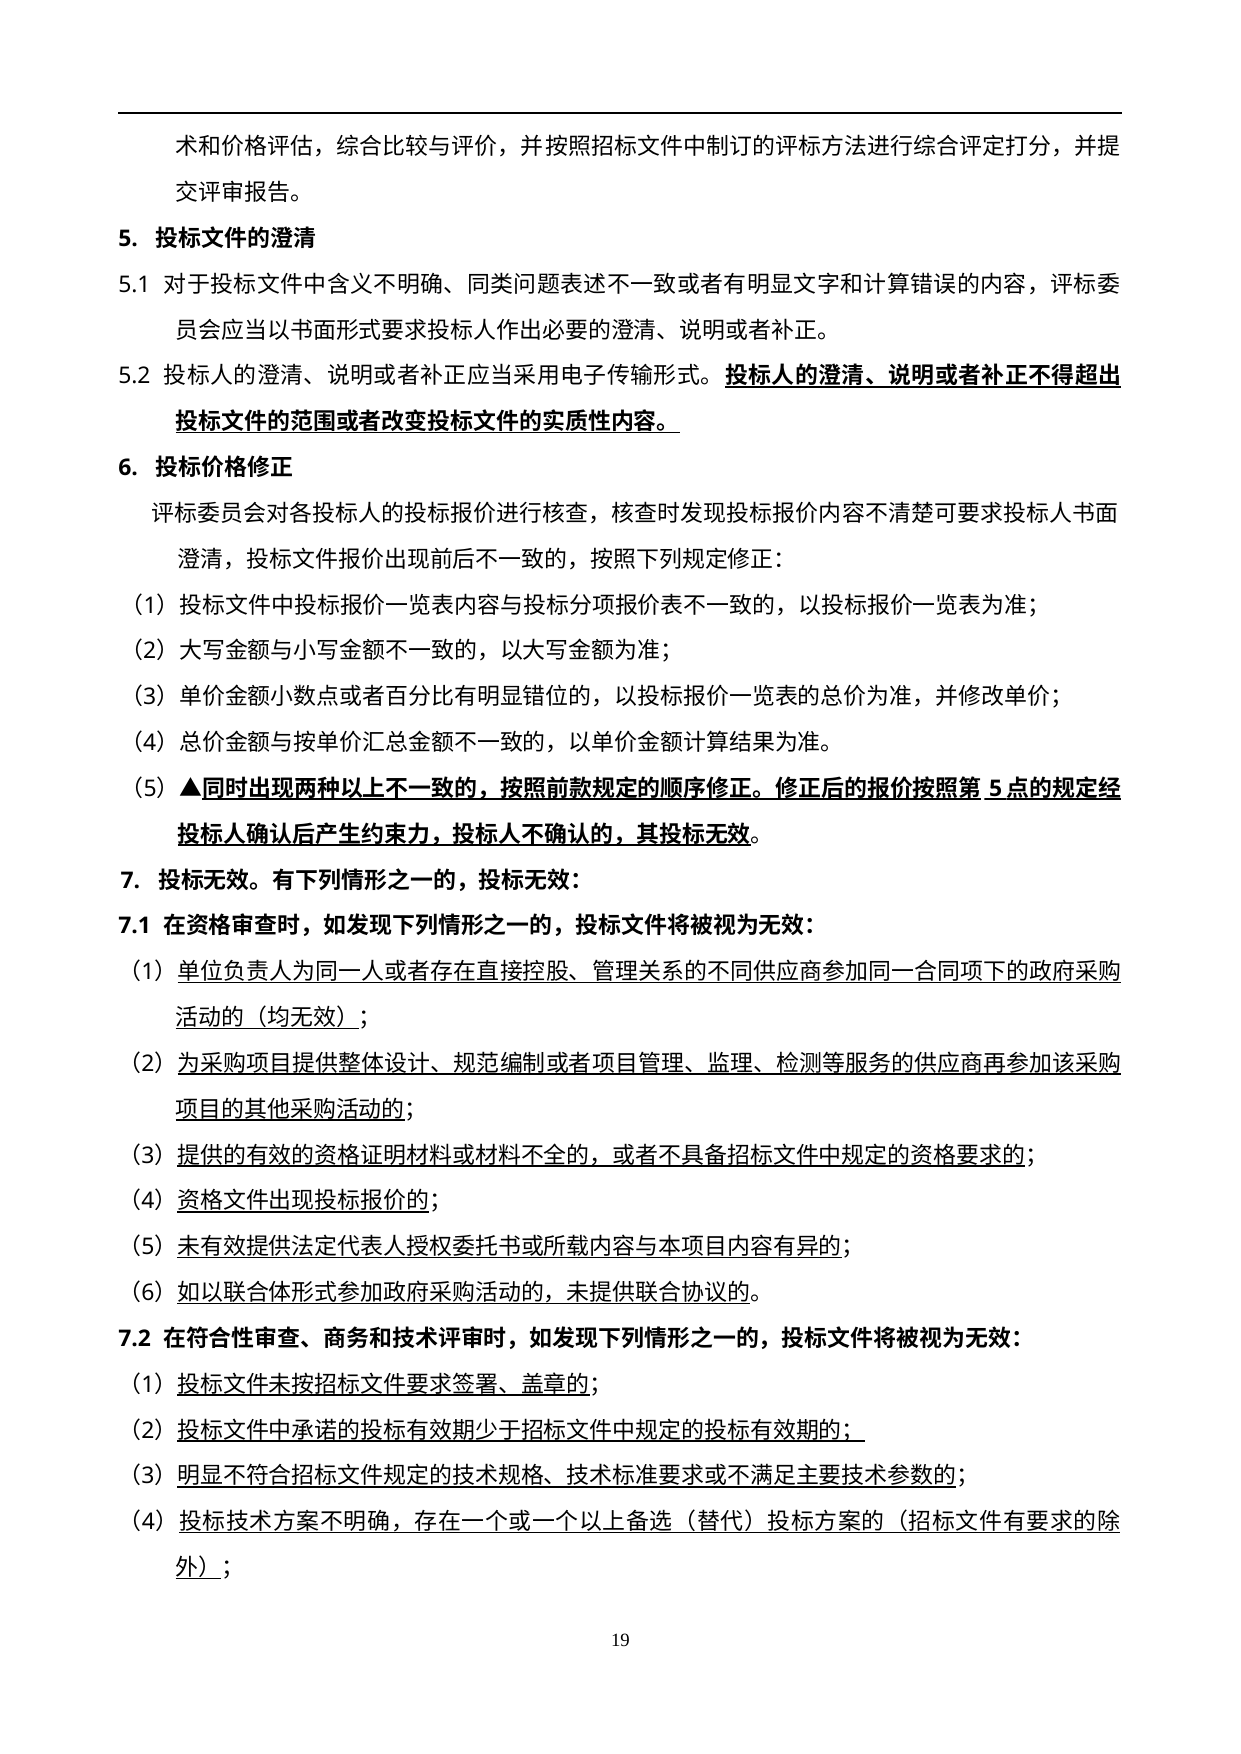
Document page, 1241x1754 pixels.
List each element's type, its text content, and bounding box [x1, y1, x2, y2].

text （6）如以联合体形式参加政府采购活动的，未提供联合协议的。 [118, 1264, 1122, 1310]
text 6. 投标价格修正 [118, 439, 1122, 485]
text （2）投标文件中承诺的投标有效期少于招标文件中规定的投标有效期的； [118, 1401, 1122, 1447]
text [118, 118, 1122, 210]
text （1）投标文件中投标报价一览表内容与投标分项报价表不一致的，以投标报价一览表为准； [120, 576, 1122, 622]
text （3）明显不符合招标文件规定的技术规格、技术标准要求或不满足主要技术参数的； [118, 1447, 1122, 1493]
text 评标委员会对各投标人的投标报价进行核查，核查时发现投标报价内容不清楚可要求投标人书面澄清，投标文件报价出现前后不一致的，按照下列规定修正： [120, 485, 1122, 576]
text （1）投标文件未按招标文件要求签署、盖章的； [118, 1356, 1122, 1401]
text （2）大写金额与小写金额不一致的，以大写金额为准； [120, 622, 1122, 668]
text 7. 投标无效。有下列情形之一的，投标无效： [120, 851, 1122, 897]
text 7.1 在资格审查时，如发现下列情形之一的，投标文件将被视为无效： [118, 897, 1122, 943]
text （1）单位负责人为同一人或者存在直接控股、管理关系的不同供应商参加同一合同项下的政府采购活动的（均无效）； [118, 943, 1122, 1035]
text 7.2 在符合性审查、商务和技术评审时，如发现下列情形之一的，投标文件将被视为无效： [118, 1310, 1122, 1356]
text （2）为采购项目提供整体设计、规范编制或者项目管理、监理、检测等服务的供应商再参加该采购项目的其他采购活动的； [118, 1035, 1122, 1126]
text （3）提供的有效的资格证明材料或材料不全的，或者不具备招标文件中规定的资格要求的； [118, 1126, 1122, 1172]
text （4）总价金额与按单价汇总金额不一致的，以单价金额计算结果为准。 [120, 714, 1122, 760]
text （4）资格文件出现投标报价的； [118, 1172, 1122, 1218]
text 5.2 投标人的澄清、说明或者补正应当采用电子传输形式。投标人的澄清、说明或者补正不得超出投标文件的范围或者改变投标文件的实质性内容。 [118, 347, 1122, 439]
text 5. 投标文件的澄清 [118, 210, 1122, 256]
text （5）▲同时出现两种以上不一致的，按照前款规定的顺序修正。修正后的报价按照第5点的规定经投标人确认后产生约束力，投标人不确认的，其投标无效。 [120, 760, 1122, 851]
text （4）投标技术方案不明确，存在一个或一个以上备选（替代）投标方案的（招标文件有要求的除外）； [118, 1493, 1122, 1585]
text （3）单价金额小数点或者百分比有明显错位的，以投标报价一览表的总价为准，并修改单价； [120, 668, 1122, 714]
text 5.1 对于投标文件中含义不明确、同类问题表述不一致或者有明显文字和计算错误的内容，评标委员会应当以书面形式要求投标人作出必要的澄清、说明或者补正。 [118, 256, 1122, 347]
text （5）未有效提供法定代表人授权委托书或所载内容与本项目内容有异的； [118, 1218, 1122, 1264]
